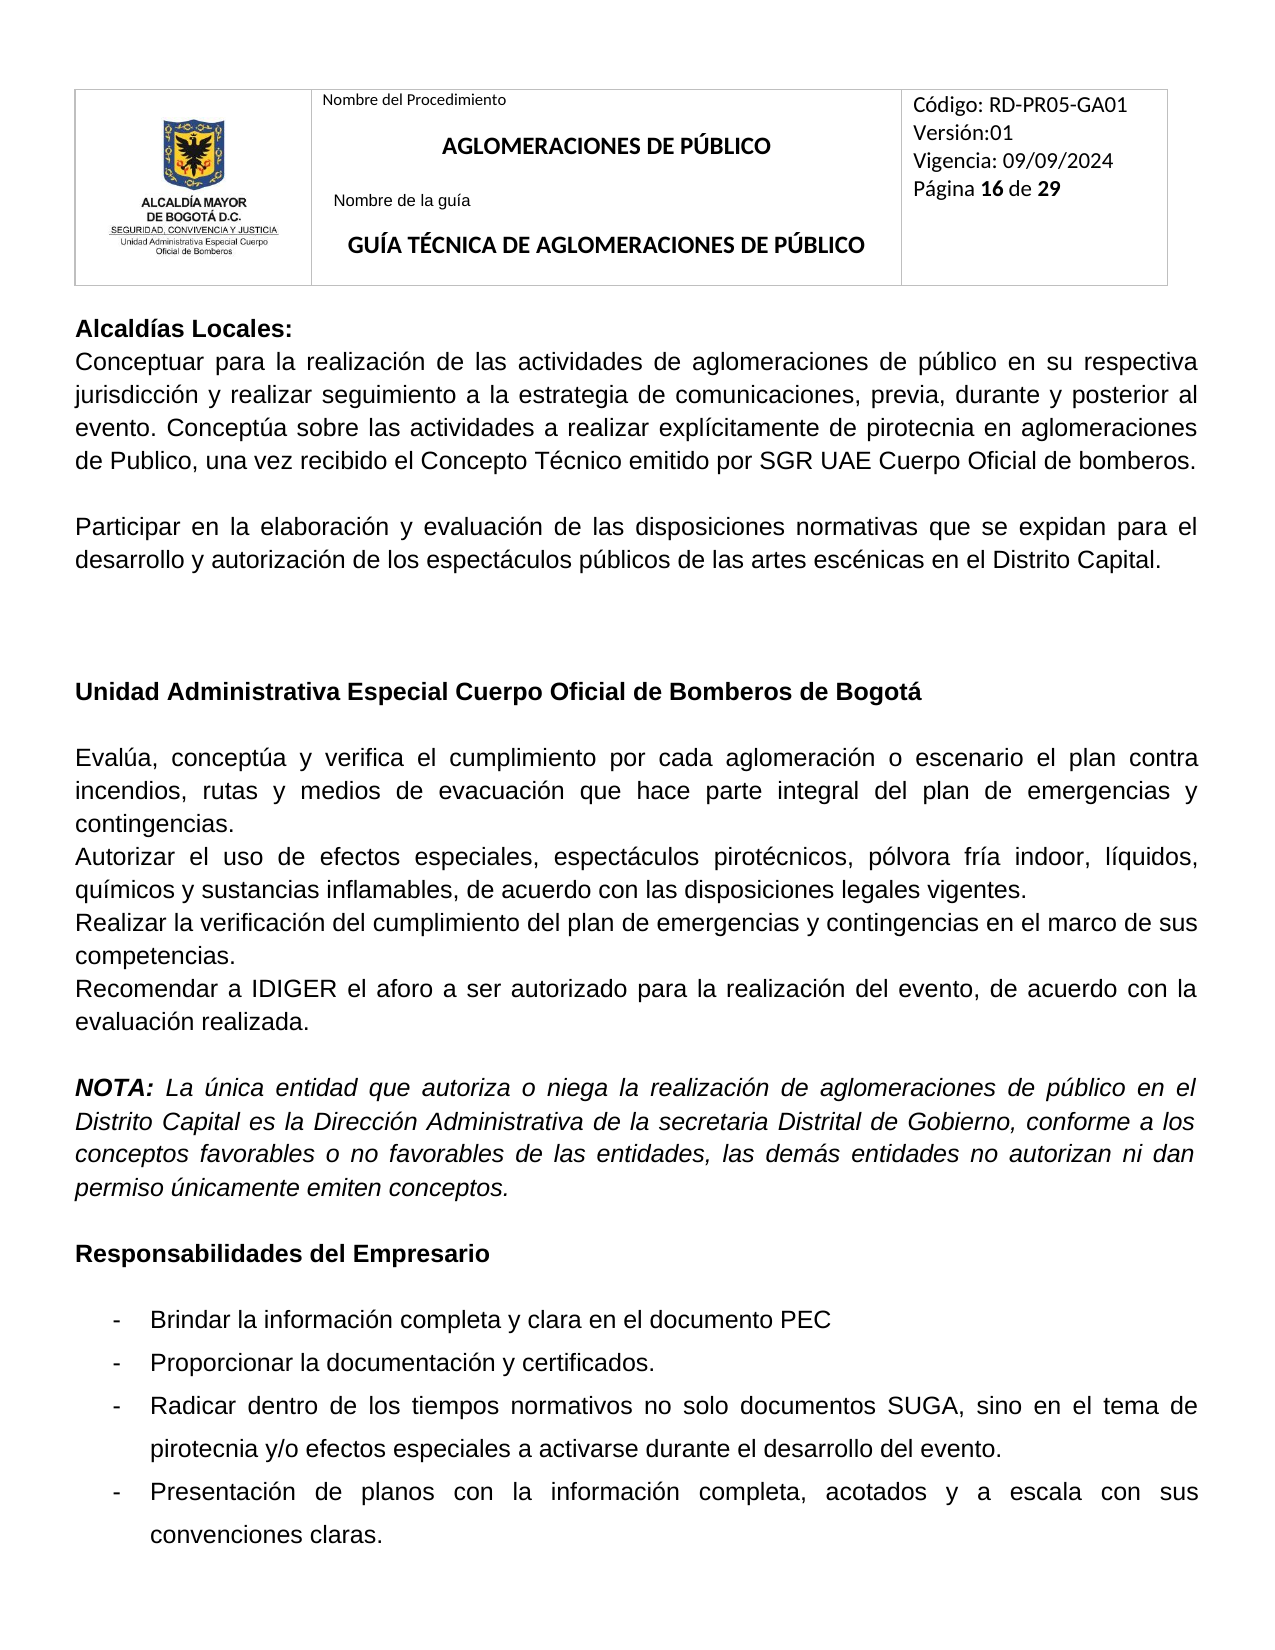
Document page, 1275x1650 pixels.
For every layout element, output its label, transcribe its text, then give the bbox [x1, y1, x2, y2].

text Alcaldías Locales: [75, 314, 1200, 343]
text NOTA: La única entidad que autoriza o niega la realización de aglomeraciones de público en el Distrito Capital es la Dirección Administrativa de la secretaria Distrital de Gobierno, conforme a los conceptos favorables o no favorables de las entidades, las demás entidades no autorizan ni dan permiso únicamente emiten conceptos. [75, 1073, 1200, 1201]
list Proporcionar la documentación y certificados. [112, 1348, 1200, 1376]
text Unidad Administrativa Especial Cuerpo Oficial de Bomberos de Bogotá [75, 677, 1200, 706]
list Presentación de planos con la información completa, acotados y a escala con sus convenciones claras. [112, 1477, 1200, 1549]
text Autorizar el uso de efectos especiales, espectáculos pirotécnicos, pólvora fría indoor, líquidos, químicos y sustancias inflamables, de acuerdo con las disposiciones legales vigentes. [75, 842, 1200, 904]
text Realizar la verificación del cumplimiento del plan de emergencias y contingencias en el marco de sus competencias. [75, 908, 1200, 970]
list Brindar la información completa y clara en el documento PEC [112, 1304, 1200, 1333]
text Recomendar a IDIGER el aforo a ser autorizado para la realización del evento, de acuerdo con la evaluación realizada. [75, 974, 1200, 1036]
text Evalúa, conceptúa y verifica el cumplimiento por cada aglomeración o escenario el plan contra incendios, rutas y medios de evacuación que hace parte integral del plan de emergencias y contingencias. [75, 743, 1200, 838]
text Participar en la elaboración y evaluación de las disposiciones normativas que se expidan para el desarrollo y autorización de los espectáculos públicos de las artes escénicas en el Distrito Capital. [75, 512, 1200, 574]
list Radicar dentro de los tiempos normativos no solo documentos SUGA, sino en el tema de pirotecnia y/o efectos especiales a activarse durante el desarrollo del evento. [112, 1391, 1200, 1463]
text Conceptuar para la realización de las actividades de aglomeraciones de público en su respectiva jurisdicción y realizar seguimiento a la estrategia de comunicaciones, previa, durante y posterior al evento. Conceptúa sobre las actividades a realizar explícitamente de pirotecnia en aglomeraciones de Publico, una vez recibido el Concepto Técnico emitido por SGR UAE Cuerpo Oficial de bomberos. [75, 347, 1200, 475]
text Responsabilidades del Empresario [75, 1238, 1200, 1267]
picture [107, 117, 279, 257]
